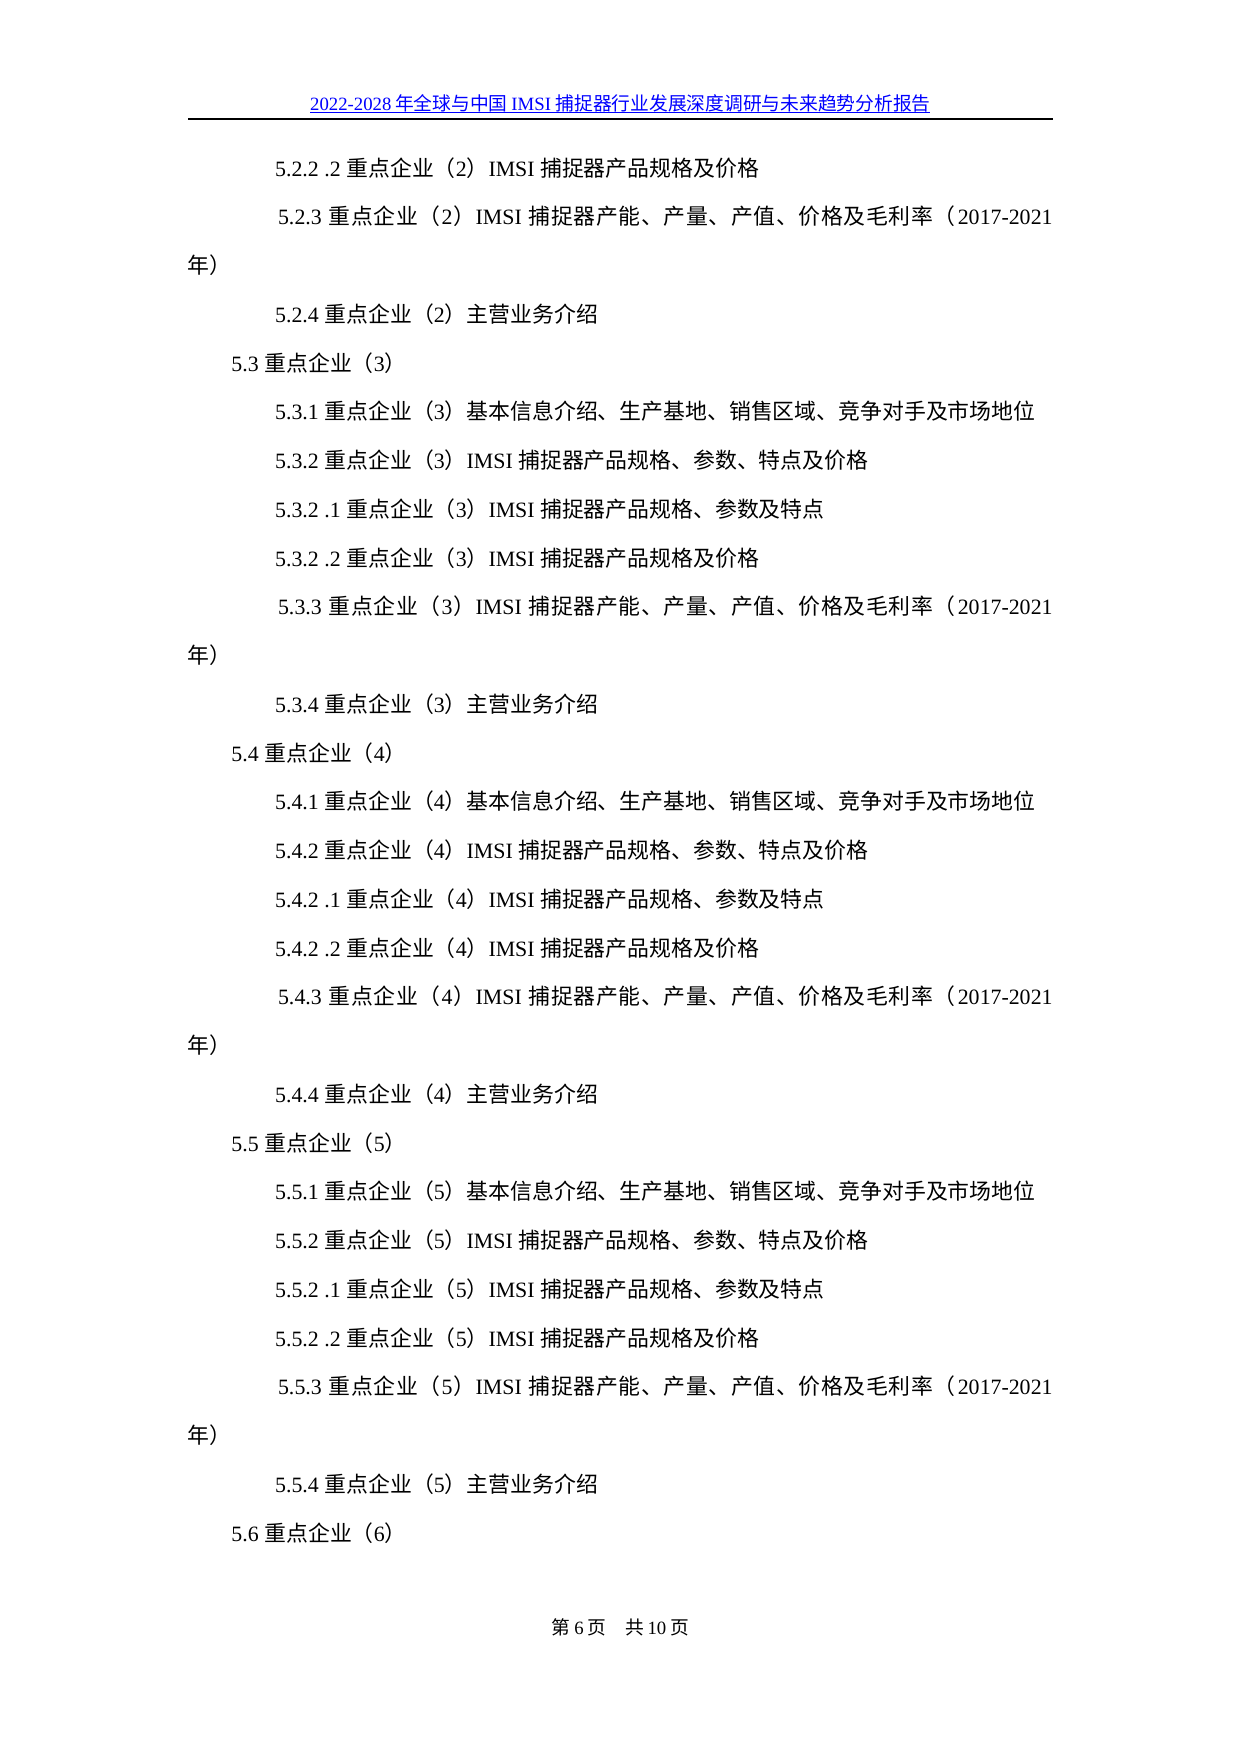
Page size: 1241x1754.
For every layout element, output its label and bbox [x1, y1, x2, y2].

text [187, 150, 1053, 1548]
